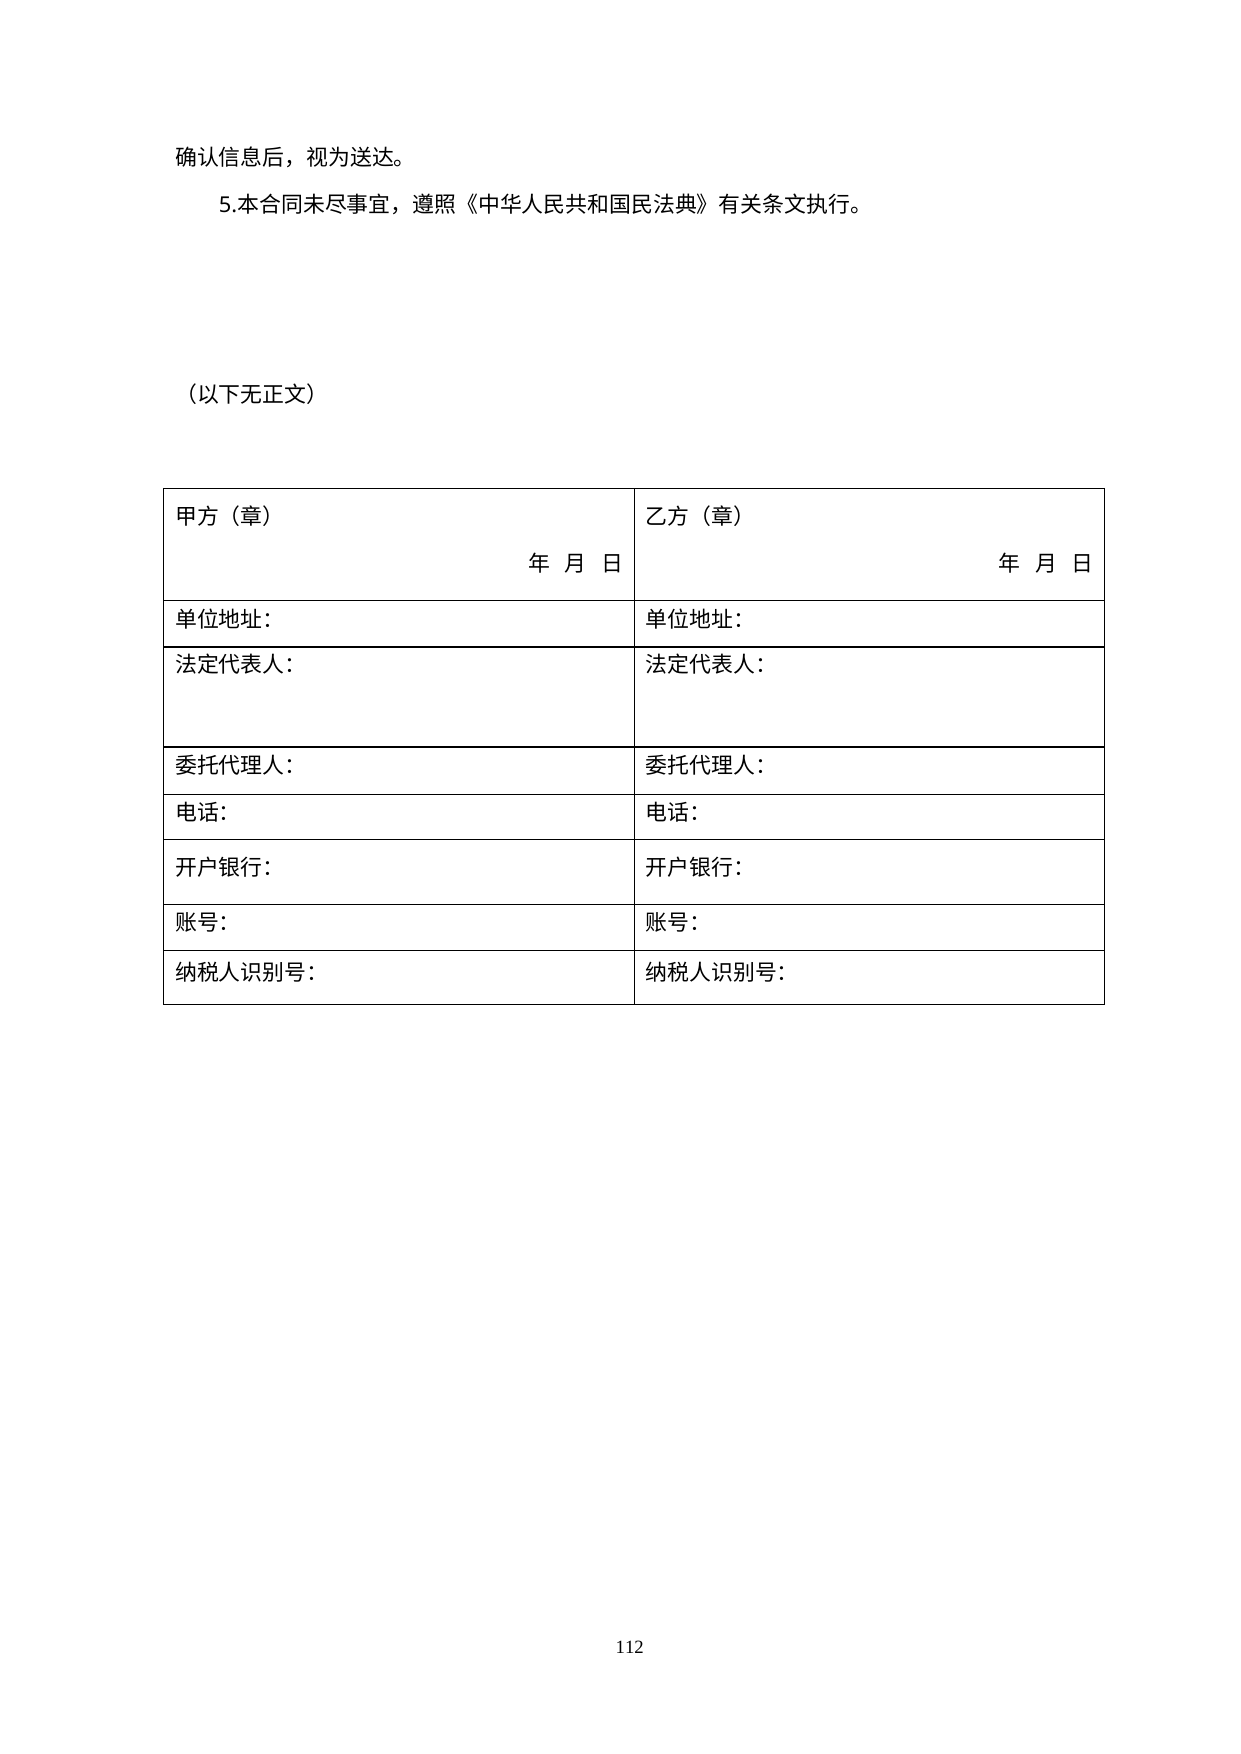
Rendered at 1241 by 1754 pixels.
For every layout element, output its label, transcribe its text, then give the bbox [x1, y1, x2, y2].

text 5.本合同未尽事宜，遵照《中华人民共和国民法典》有关条文执行。 [175, 187, 1084, 219]
table_header 甲方（章） 年 月 日 [164, 489, 634, 600]
table_cell 纳税人识别号： [635, 951, 1104, 1003]
table_cell 纳税人识别号： [164, 951, 634, 1003]
table_cell 账号： [635, 905, 1104, 949]
table_header 乙方（章） 年 月 日 [635, 489, 1104, 600]
table_cell 电话： [635, 795, 1104, 839]
table_cell 开户银行： [164, 840, 634, 904]
table_cell 账号： [164, 905, 634, 949]
table_cell 法定代表人： [164, 648, 634, 746]
text （以下无正文） [175, 377, 1084, 409]
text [175, 139, 1084, 171]
table_cell 委托代理人： [164, 748, 634, 793]
table_cell 单位地址： [635, 601, 1104, 646]
table_cell 单位地址： [164, 601, 634, 646]
table_cell 法定代表人： [635, 648, 1104, 746]
table_cell 电话： [164, 795, 634, 839]
table_cell 开户银行： [635, 840, 1104, 904]
table_cell 委托代理人： [635, 748, 1104, 793]
